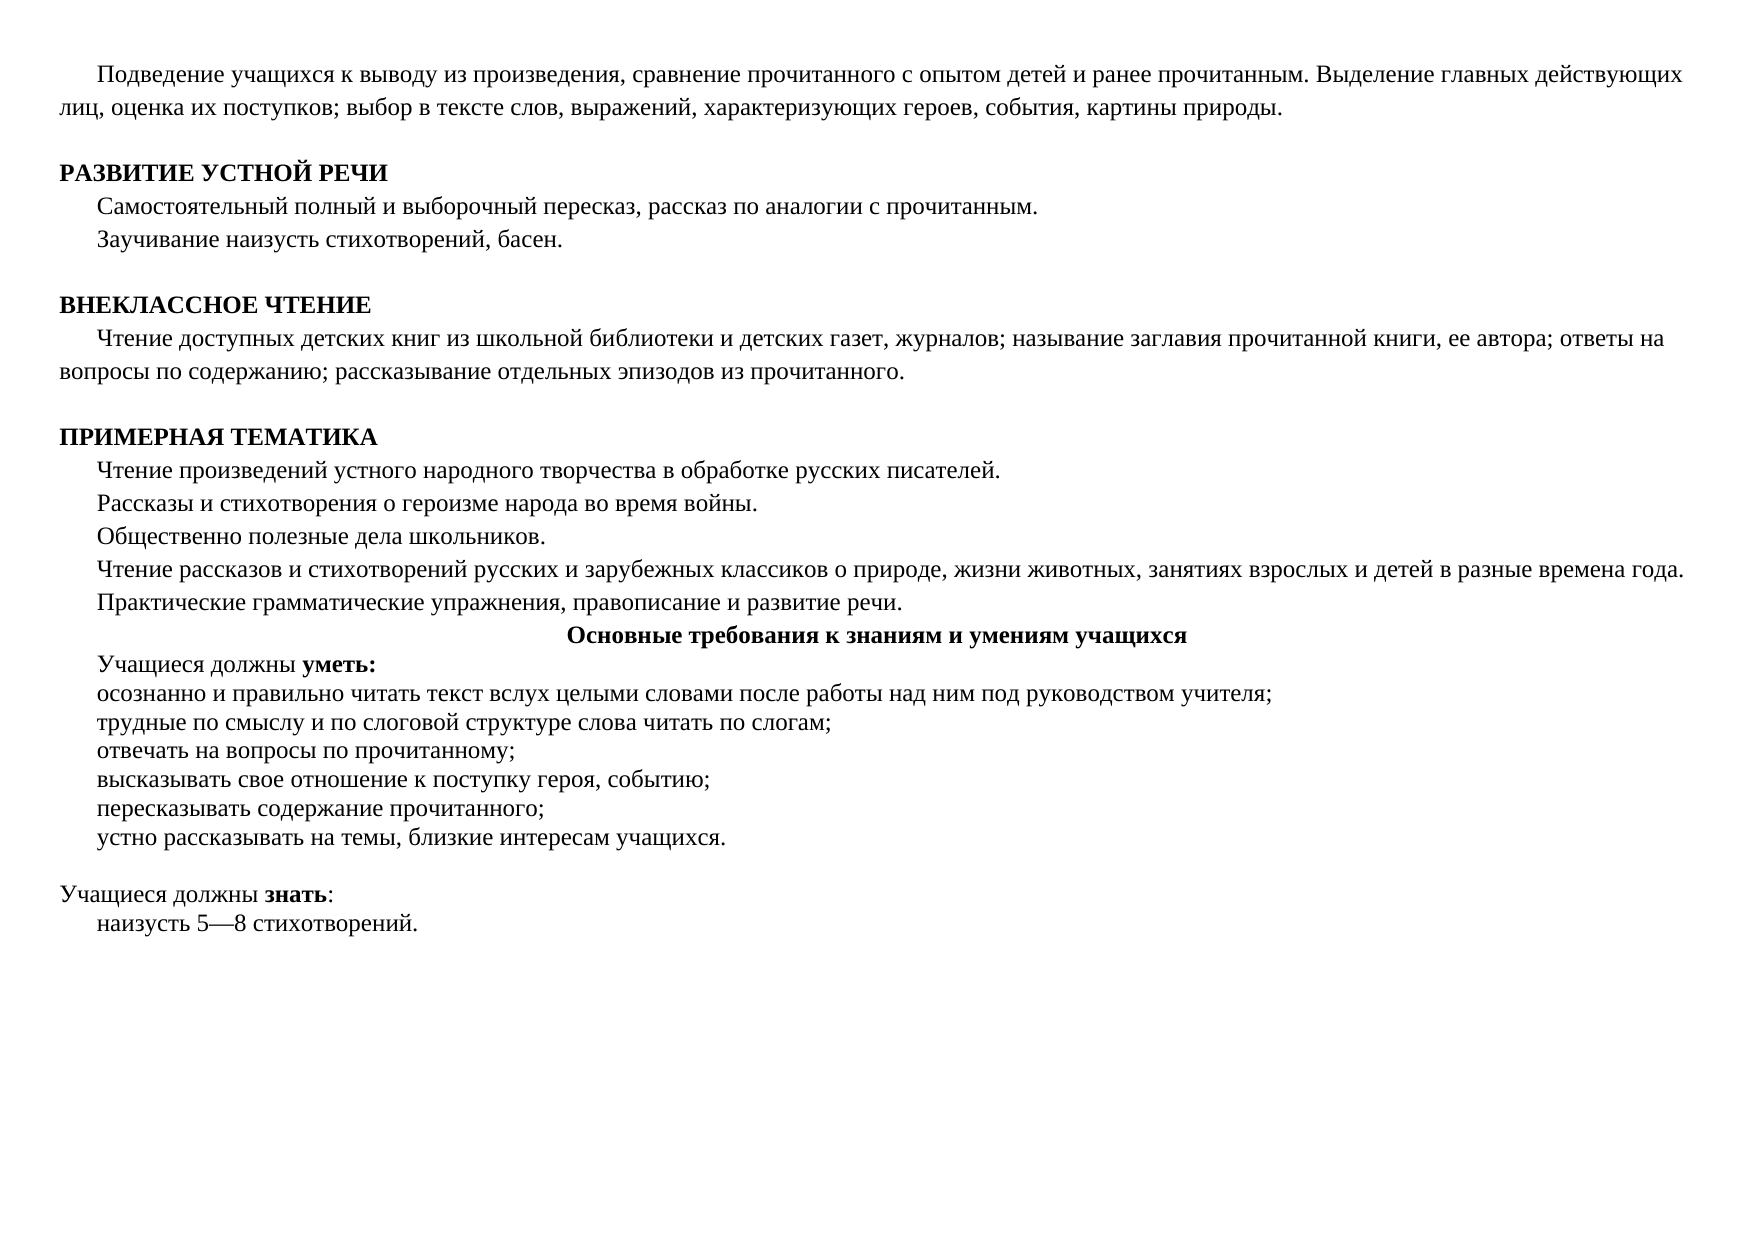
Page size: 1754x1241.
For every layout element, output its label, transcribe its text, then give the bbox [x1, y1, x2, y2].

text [59, 59, 1695, 121]
text Основные требования к знаниям и умениям учащихся [59, 620, 1695, 649]
text Чтение произведений устного народного творчества в обработке русских писателей. Рассказы и стихотворения о героизме народа во время войны. Общественно полезные дела школьников. Чтение рассказов и стихотворений русских и зарубежных классиков о природе, жизни животных, занятиях взрослых и детей в разные времена года. Практические грамматические упражнения, правописание и развитие речи. [59, 455, 1695, 616]
text Учащиеся должны уметь: осознанно и правильно читать текст вслух целыми словами после работы над ним под руководством учителя; трудные по смыслу и по слоговой структуре слова читать по слогам; отвечать на вопросы по прочитанному; высказывать свое отношение к поступку героя, событию; пересказывать содержание прочитанного; устно рассказывать на темы, близкие интересам учащихся. [59, 649, 1695, 879]
text ПРИМЕРНАЯ ТЕМАТИКА [59, 422, 1695, 451]
text Учащиеся должны знать: наизусть 5—8 стихотворений. [59, 879, 1695, 937]
text РАЗВИТИЕ УСТНОЙ РЕЧИ [59, 158, 1695, 187]
text ВНЕКЛАССНОЕ ЧТЕНИЕ [59, 290, 1695, 319]
text Чтение доступных детских книг из школьной библиотеки и детских газет, журналов; называние заглавия прочитанной книги, ее автора; ответы на вопросы по содержанию; рассказывание отдельных эпизодов из прочитанного. [59, 323, 1695, 385]
text Самостоятельный полный и выборочный пересказ, рассказ по аналогии с прочитанным. Заучивание наизусть стихотворений, басен. [59, 191, 1695, 253]
